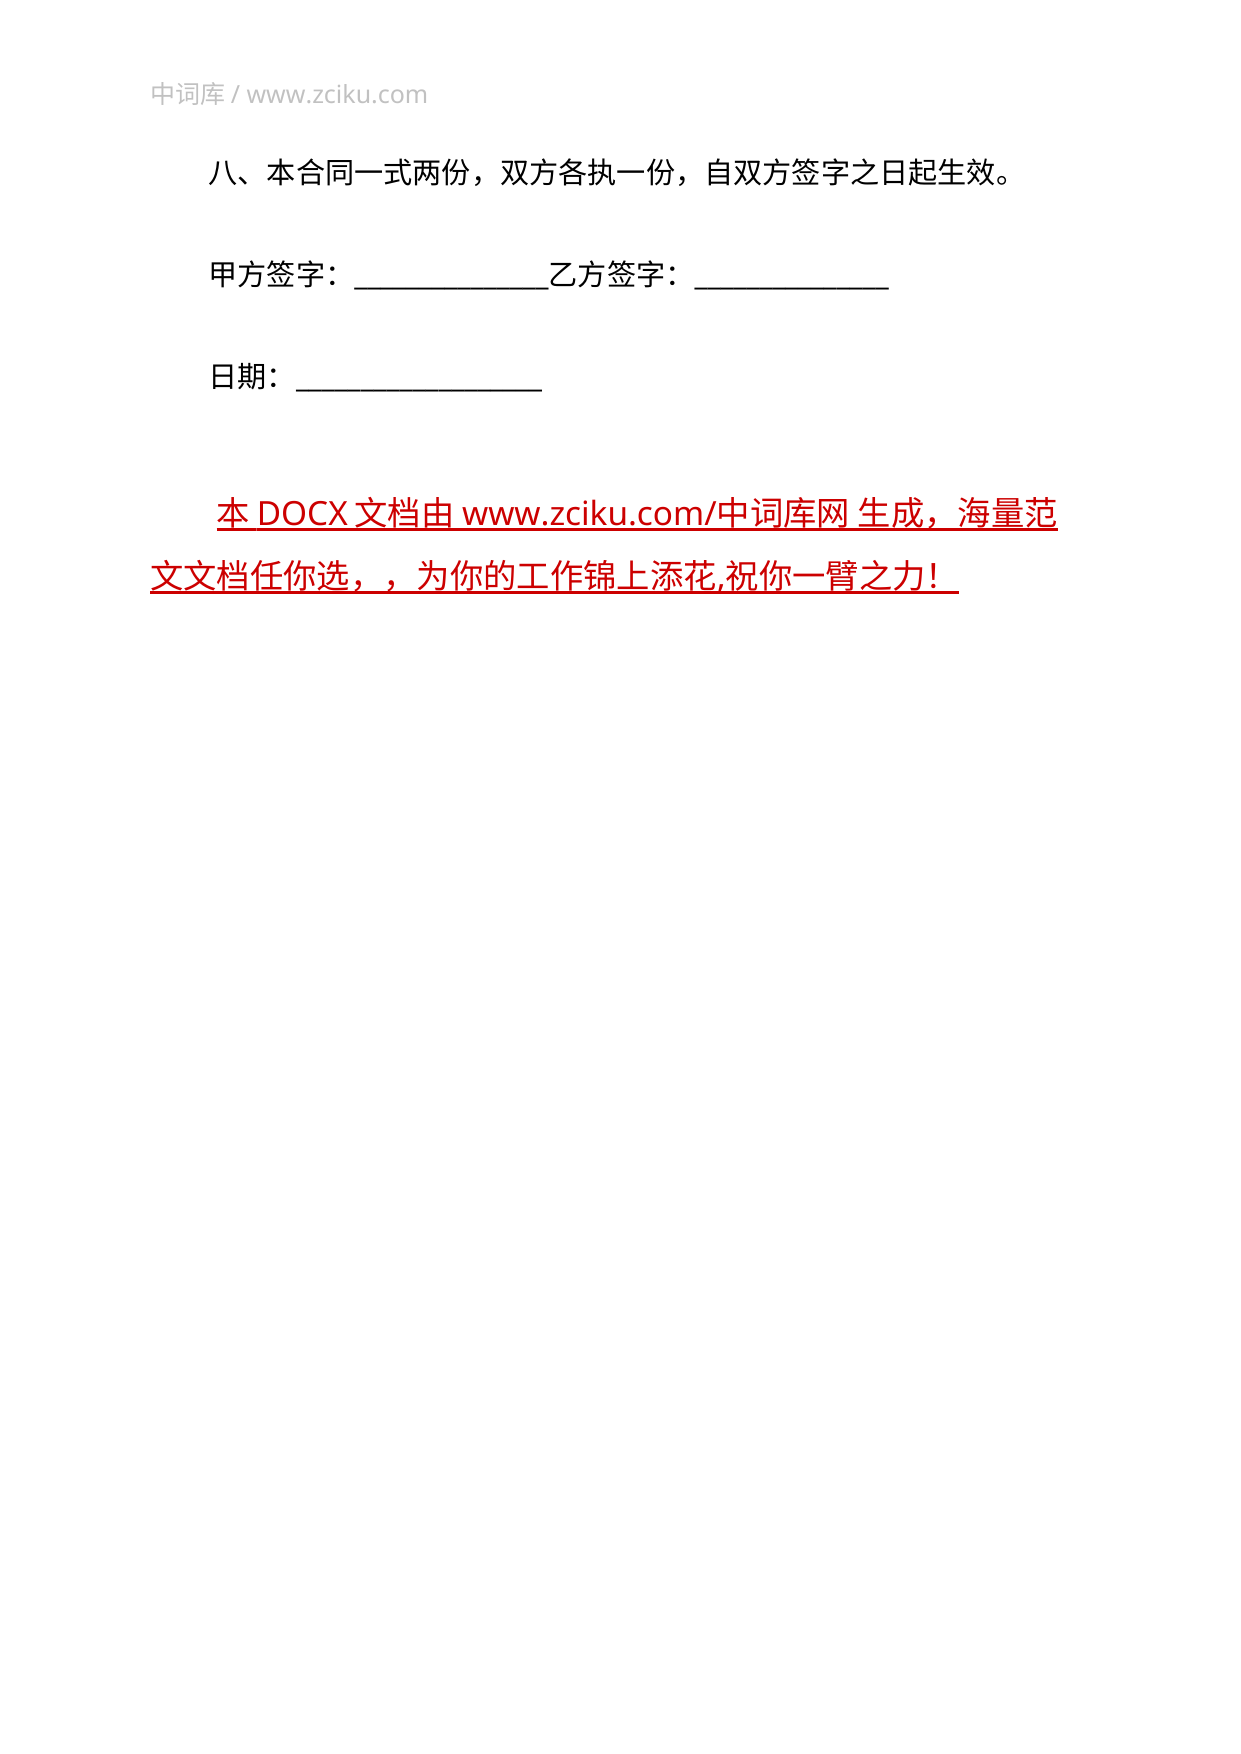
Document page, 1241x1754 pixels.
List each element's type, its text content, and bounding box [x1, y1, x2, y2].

text 八、本合同一式两份，双方各执一份，自双方签字之日起生效。 [150, 150, 1090, 192]
text 本DOCX文档由 www.zciku.com/中词库网 生成，海量范文文档任你选，，为你的工作锦上添花,祝你一臂之力！ [150, 487, 1090, 598]
text 日期：___________________ [150, 354, 1090, 396]
text 甲方签字：_______________乙方签字：_______________ [150, 252, 1090, 294]
